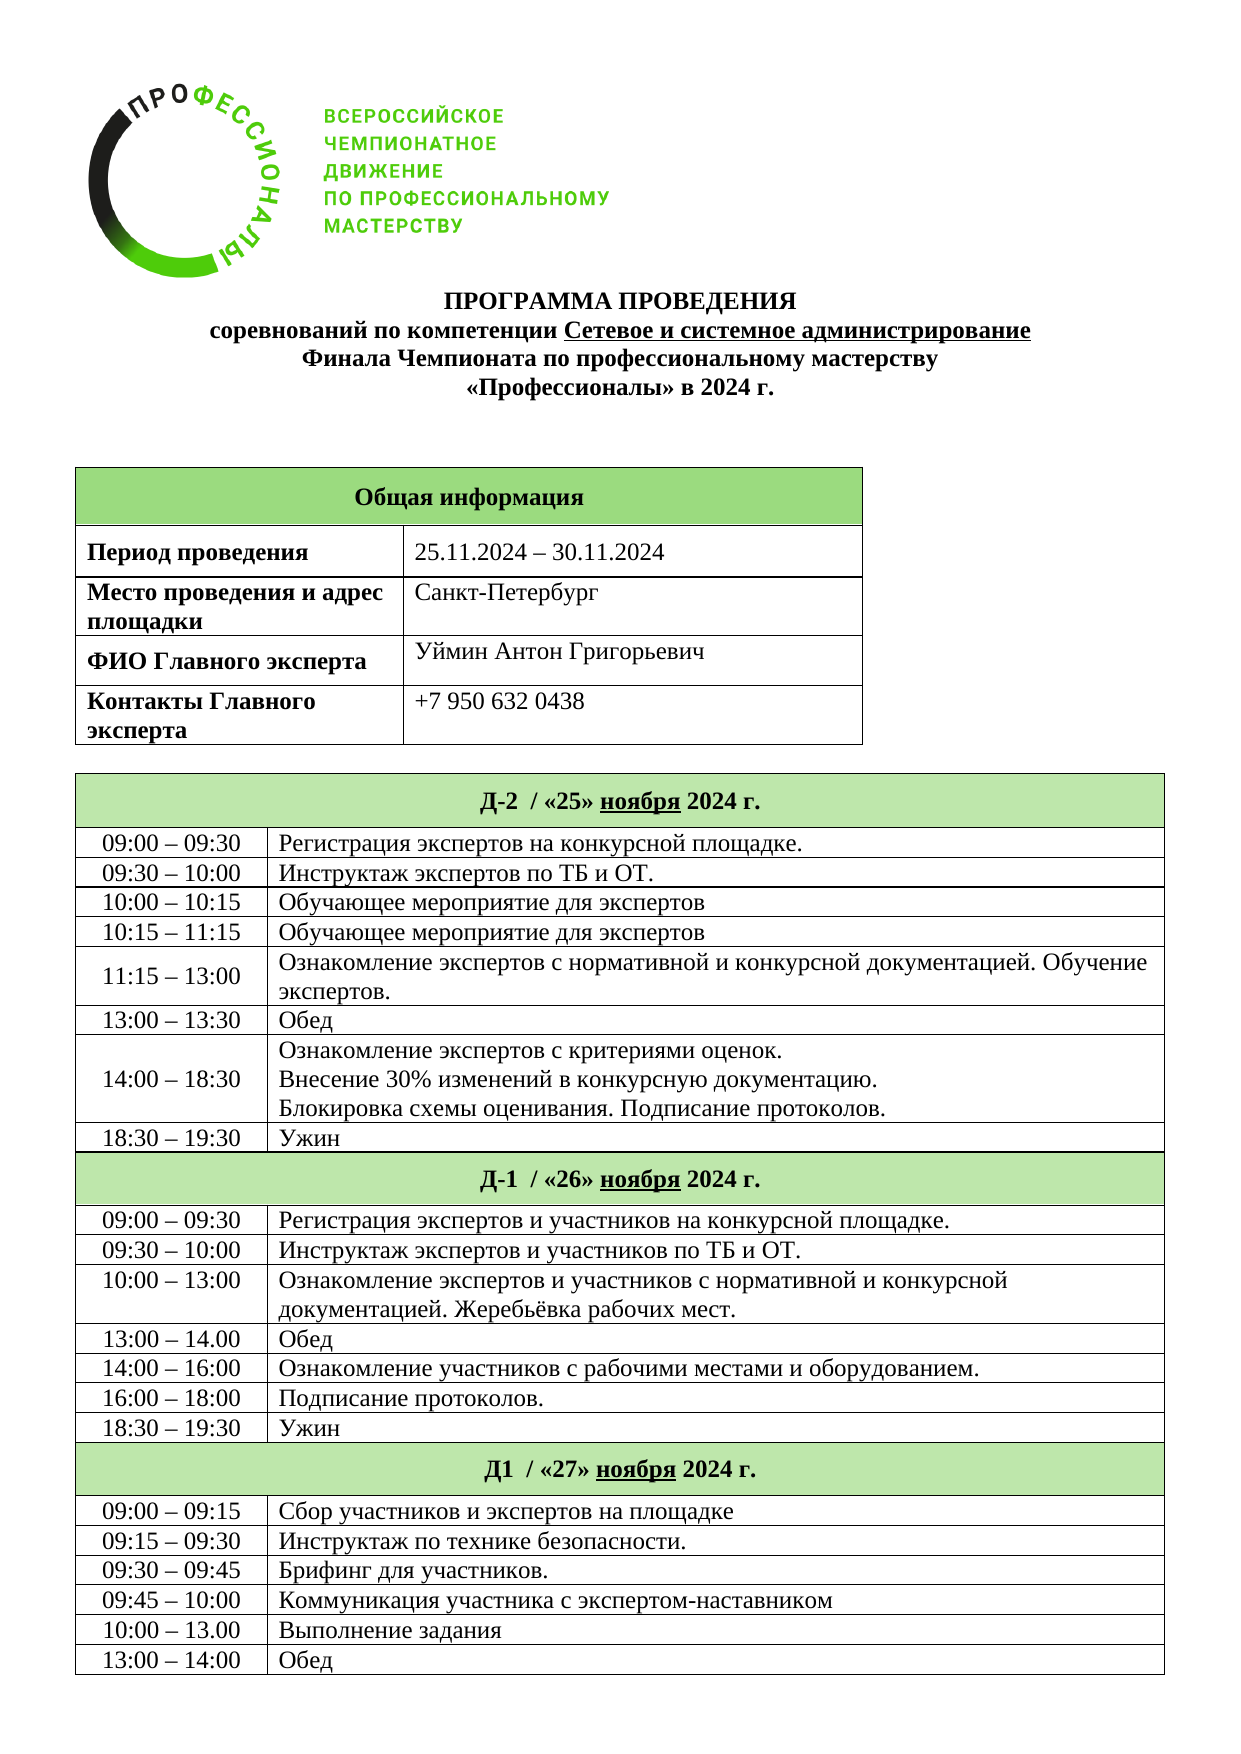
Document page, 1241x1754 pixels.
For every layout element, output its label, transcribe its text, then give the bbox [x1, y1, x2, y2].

picture [75, 75, 618, 286]
table_cell Д-1 / «26» ноября 2024 г. [76, 1153, 1164, 1204]
table_cell 18:30 – 19:30 [76, 1413, 267, 1442]
table_cell +7 950 632 0438 [404, 686, 862, 743]
table_cell Подписание протоколов. [268, 1383, 1164, 1412]
table_cell Обед [268, 1006, 1164, 1034]
table_cell 16:00 – 18:00 [76, 1383, 267, 1412]
table_cell 10:00 – 13:00 [76, 1265, 267, 1323]
table_cell 09:15 – 09:30 [76, 1526, 267, 1554]
table_cell 09:30 – 10:00 [76, 1235, 267, 1264]
table_cell Инструктаж экспертов и участников по ТБ и ОТ. [268, 1235, 1164, 1264]
table_cell Уймин Антон Григорьевич [404, 636, 862, 685]
table_cell Брифинг для участников. [268, 1556, 1164, 1584]
table_cell Выполнение задания [268, 1615, 1164, 1644]
table_cell Регистрация экспертов и участников на конкурсной площадке. [268, 1206, 1164, 1234]
table_cell 13:00 – 13:30 [76, 1006, 267, 1034]
table_cell Ужин [268, 1413, 1164, 1442]
table_cell 09:45 – 10:00 [76, 1585, 267, 1614]
table_cell Ознакомление экспертов с критериями оценок. Внесение 30% изменений в конкурсную документацию. Блокировка схемы оценивания. Подписание протоколов. [268, 1035, 1164, 1122]
table_cell 09:30 – 09:45 [76, 1556, 267, 1584]
table_cell Место проведения и адрес площадки [76, 578, 403, 635]
table_cell Обучающее мероприятие для экспертов [268, 917, 1164, 946]
table_cell Санкт-Петербург [404, 578, 862, 635]
table_cell Инструктаж экспертов по ТБ и ОТ. [268, 858, 1164, 886]
table_cell Ознакомление экспертов и участников с нормативной и конкурсной документацией. Жеребьёвка рабочих мест. [268, 1265, 1164, 1323]
table_cell 14:00 – 16:00 [76, 1354, 267, 1382]
table_cell Контакты Главного эксперта [76, 686, 403, 743]
table_cell Регистрация экспертов на конкурсной площадке. [268, 828, 1164, 857]
table_header Общая информация [76, 468, 862, 524]
table_cell Ознакомление участников с рабочими местами и оборудованием. [268, 1354, 1164, 1382]
table_cell 09:30 – 10:00 [76, 858, 267, 886]
table_cell Период проведения [76, 526, 403, 576]
table_cell 25.11.2024 – 30.11.2024 [404, 526, 862, 576]
table_cell Обучающее мероприятие для экспертов [268, 888, 1164, 916]
table_cell 10:00 – 10:15 [76, 888, 267, 916]
table_cell ФИО Главного эксперта [76, 636, 403, 685]
table_cell 10:00 – 13.00 [76, 1615, 267, 1644]
table_cell Д1 / «27» ноября 2024 г. [76, 1443, 1164, 1495]
table_cell 09:00 – 09:30 [76, 828, 267, 857]
table_cell 11:15 – 13:00 [76, 947, 267, 1004]
table_cell 09:00 – 09:15 [76, 1496, 267, 1525]
table_cell Ознакомление экспертов с нормативной и конкурсной документацией. Обучение экспертов. [268, 947, 1164, 1004]
table_cell Обед [268, 1324, 1164, 1352]
table_cell 18:30 – 19:30 [76, 1123, 267, 1151]
text ПРОГРАММА ПРОВЕДЕНИЯ [75, 286, 1165, 315]
table_cell Инструктаж по технике безопасности. [268, 1526, 1164, 1554]
table_cell Обед [268, 1645, 1164, 1674]
table_cell Сбор участников и экспертов на площадке [268, 1496, 1164, 1525]
table_cell 10:15 – 11:15 [76, 917, 267, 946]
text соревнований по компетенции Сетевое и системное администрирование Финала Чемпионата по профессиональному мастерству [75, 315, 1165, 372]
table_header Д-2 / «25» ноября 2024 г. [76, 774, 1164, 827]
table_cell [268, 1585, 1164, 1614]
table_cell 09:00 – 09:30 [76, 1206, 267, 1234]
table_cell 14:00 – 18:30 [76, 1035, 267, 1122]
table_cell Ужин [268, 1123, 1164, 1151]
text «Профессионалы» в 2024 г. [75, 372, 1165, 401]
table_cell 13:00 – 14.00 [76, 1324, 267, 1352]
table_cell 13:00 – 14:00 [76, 1645, 267, 1674]
